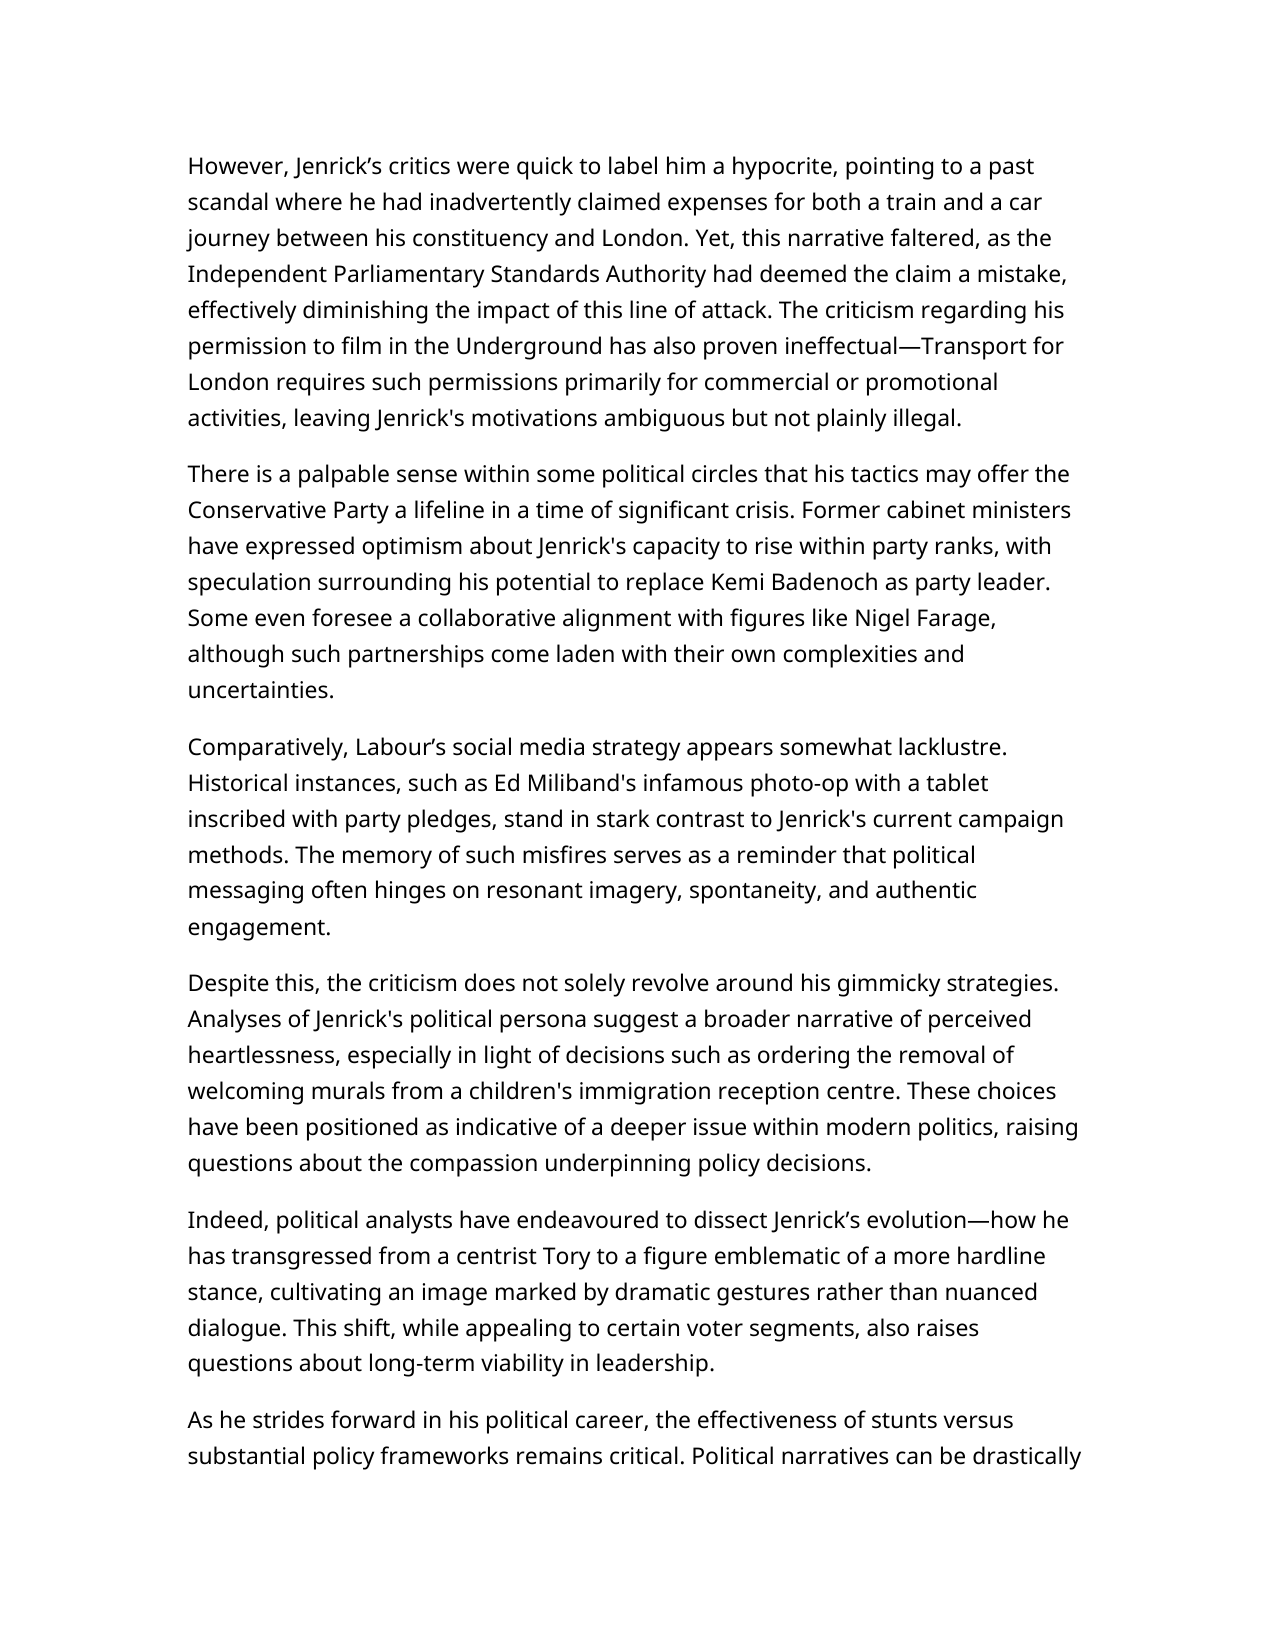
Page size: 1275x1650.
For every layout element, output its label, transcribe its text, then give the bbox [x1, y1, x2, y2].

text Indeed, political analysts have endeavoured to dissect Jenrick’s evolution—how he has transgressed from a centrist Tory to a figure emblematic of a more hardline stance, cultivating an image marked by dramatic gestures rather than nuanced dialogue. This shift, while appealing to certain voter segments, also raises questions about long-term viability in leadership. [187, 1204, 1087, 1379]
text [187, 1404, 1087, 1471]
text Despite this, the criticism does not solely revolve around his gimmicky strategies. Analyses of Jenrick's political persona suggest a broader narrative of perceived heartlessness, especially in light of decisions such as ordering the removal of welcoming murals from a children's immigration reception centre. These choices have been positioned as indicative of a deeper issue within modern politics, raising questions about the compassion underpinning policy decisions. [187, 967, 1087, 1178]
text However, Jenrick’s critics were quick to label him a hypocrite, pointing to a past scandal where he had inadvertently claimed expenses for both a train and a car journey between his constituency and London. Yet, this narrative faltered, as the Independent Parliamentary Standards Authority had deemed the claim a mistake, effectively diminishing the impact of this line of attack. The criticism regarding his permission to film in the Underground has also proven ineffectual—Transport for London requires such permissions primarily for commercial or promotional activities, leaving Jenrick's motivations ambiguous but not plainly illegal. [187, 150, 1087, 433]
text There is a palpable sense within some political circles that his tactics may offer the Conservative Party a lifeline in a time of significant crisis. Former cabinet ministers have expressed optimism about Jenrick's capacity to rise within party ranks, with speculation surrounding his potential to replace Kemi Badenoch as party leader. Some even foresee a collaborative alignment with figures like Nigel Farage, although such partnerships come laden with their own complexities and uncertainties. [187, 458, 1087, 705]
text Comparatively, Labour’s social media strategy appears somewhat lacklustre. Historical instances, such as Ed Miliband's infamous photo-op with a tablet inscribed with party pledges, stand in stark contrast to Jenrick's current campaign methods. The memory of such misfires serves as a reminder that political messaging often hinges on resonant imagery, spontaneity, and authentic engagement. [187, 731, 1087, 942]
